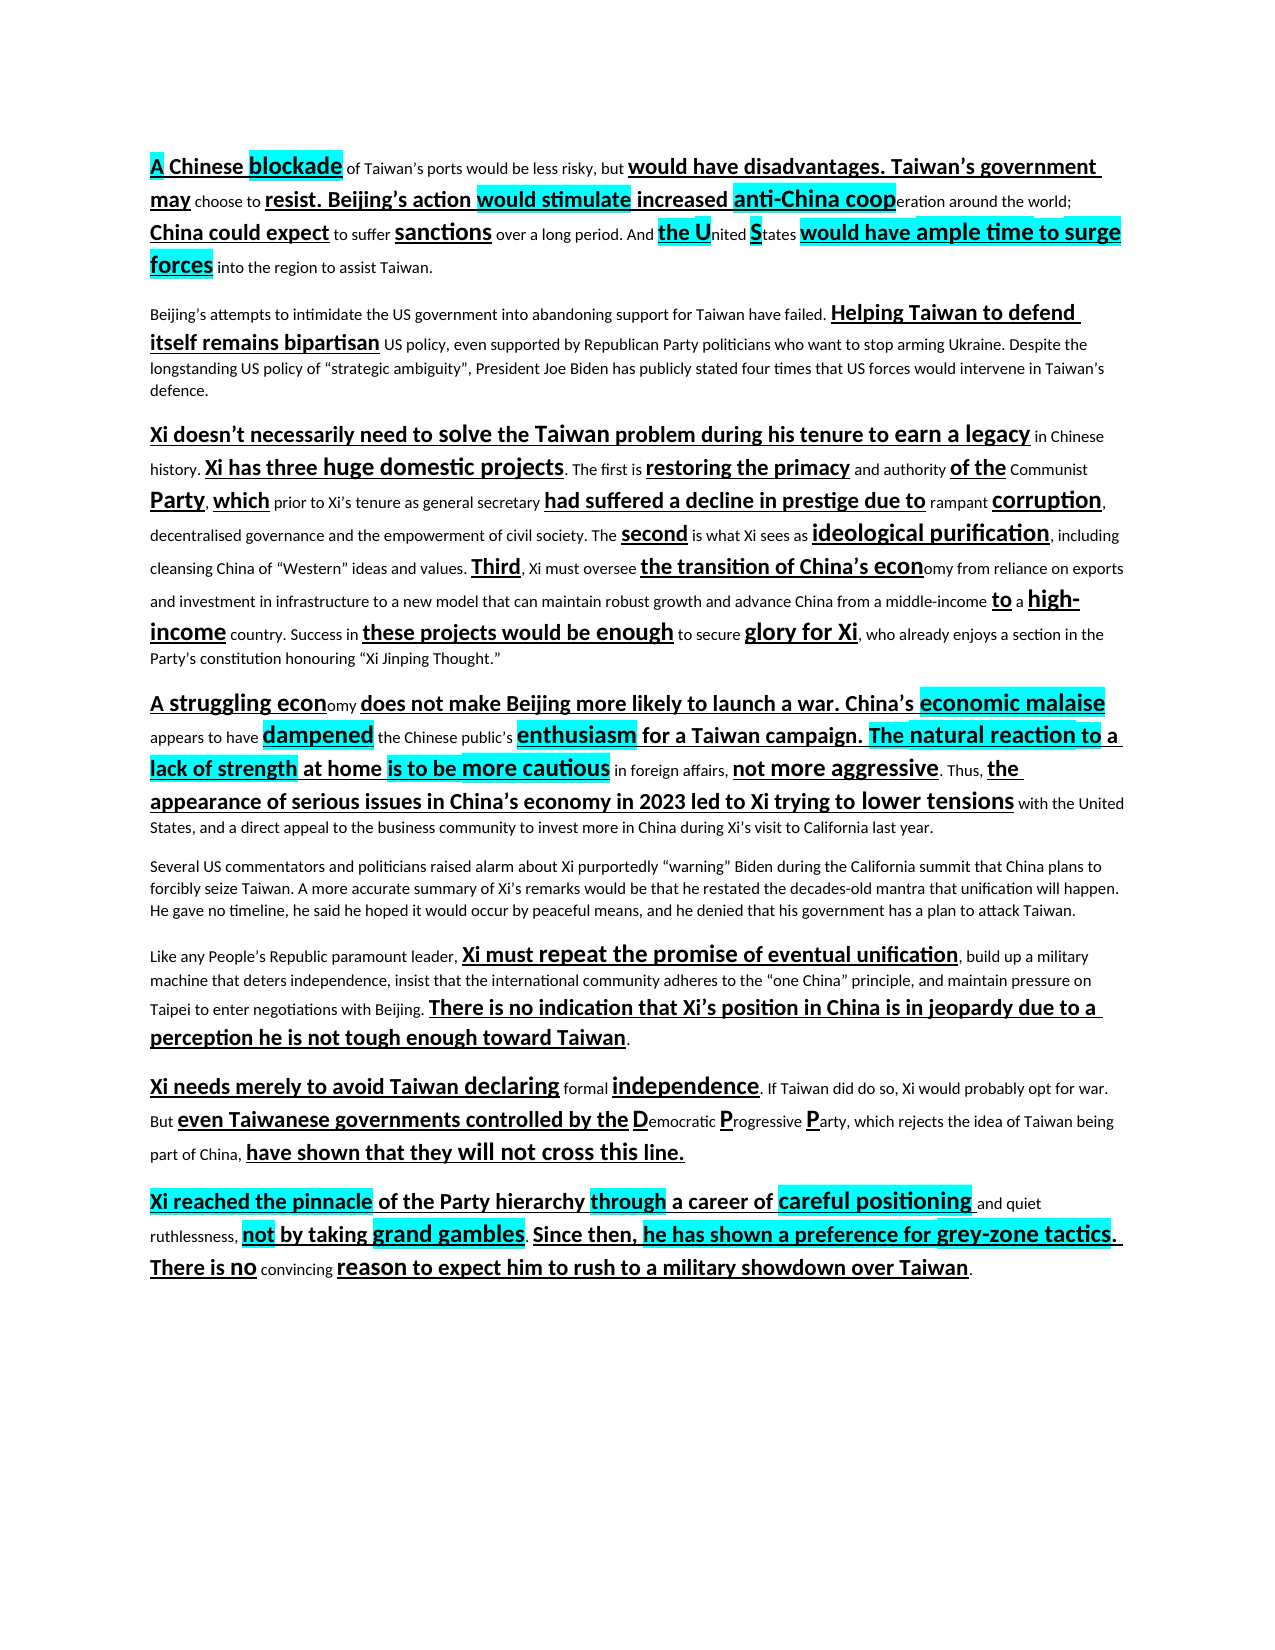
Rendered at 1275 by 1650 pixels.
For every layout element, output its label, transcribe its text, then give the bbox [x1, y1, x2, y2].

text Several US commentators and politicians raised alarm about Xi purportedly “warning” Biden during the California summit that China plans to forcibly seize Taiwan. A more accurate summary of Xi’s remarks would be that he restated the decades-old mantra that unification will happen. He gave no timeline, he said he hoped it would occur by peaceful means, and he denied that his government has a plan to attack Taiwan. [150, 856, 1125, 920]
text Xi needs merely to avoid Taiwan declaring formal independence. If Taiwan did do so, Xi would probably opt for war. But even Taiwanese governments controlled by the Democratic Progressive Party, which rejects the idea of Taiwan being part of China, have shown that they will not cross this line. [150, 1070, 1125, 1166]
text Xi doesn’t necessarily need to solve the Taiwan problem during his tenure to earn a legacy in Chinese history. Xi has three huge domestic projects. The first is restoring the primacy and authority of the Communist Party, which prior to Xi’s tenure as general secretary had suffered a decline in prestige due to rampant corruption, decentralised governance and the empowerment of civil society. The second is what Xi sees as ideological purification, including cleansing China of “Western” ideas and values. Third, Xi must oversee the transition of China’s economy from reliance on exports and investment in infrastructure to a new model that can maintain robust growth and advance China from a middle-income to a high-income country. Success in these projects would be enough to secure glory for Xi, who already enjoys a section in the Party’s constitution honouring “Xi Jinping Thought.” [150, 418, 1125, 668]
text Beijing’s attempts to intimidate the US government into abandoning support for Taiwan have failed. Helping Taiwan to defend itself remains bipartisan US policy, even supported by Republican Party politicians who want to stop arming Ukraine. Despite the longstanding US policy of “strategic ambiguity”, President Joe Biden has publicly stated four times that US forces would intervene in Taiwan’s defence. [150, 298, 1125, 400]
text A struggling economy does not make Beijing more likely to launch a war. China’s economic malaise appears to have dampened the Chinese public’s enthusiasm for a Taiwan campaign. The natural reaction to a lack of strength at home is to be more cautious in foreign affairs, not more aggressive. Thus, the appearance of serious issues in China’s economy in 2023 led to Xi trying to lower tensions with the United States, and a direct appeal to the business community to invest more in China during Xi’s visit to California last year. [150, 687, 1125, 838]
text Xi reached the pinnacle of the Party hierarchy through a career of careful positioning and quiet ruthlessness, not by taking grand gambles. Since then, he has shown a preference for grey-zone tactics. There is no convincing reason to expect him to rush to a military showdown over Taiwan. [150, 1185, 1125, 1282]
text A Chinese blockade of Taiwan’s ports would be less risky, but would have disadvantages. Taiwan’s government may choose to resist. Beijing’s action would stimulate increased anti-China cooperation around the world; China could expect to suffer sanctions over a long period. And the United States would have ample time to surge forces into the region to assist Taiwan. [150, 150, 1125, 279]
text Like any People’s Republic paramount leader, Xi must repeat the promise of eventual unification, build up a military machine that deters independence, insist that the international community adheres to the “one China” principle, and maintain pressure on Taipei to enter negotiations with Beijing. There is no indication that Xi’s position in China is in jeopardy due to a perception he is not tough enough toward Taiwan. [150, 938, 1125, 1051]
